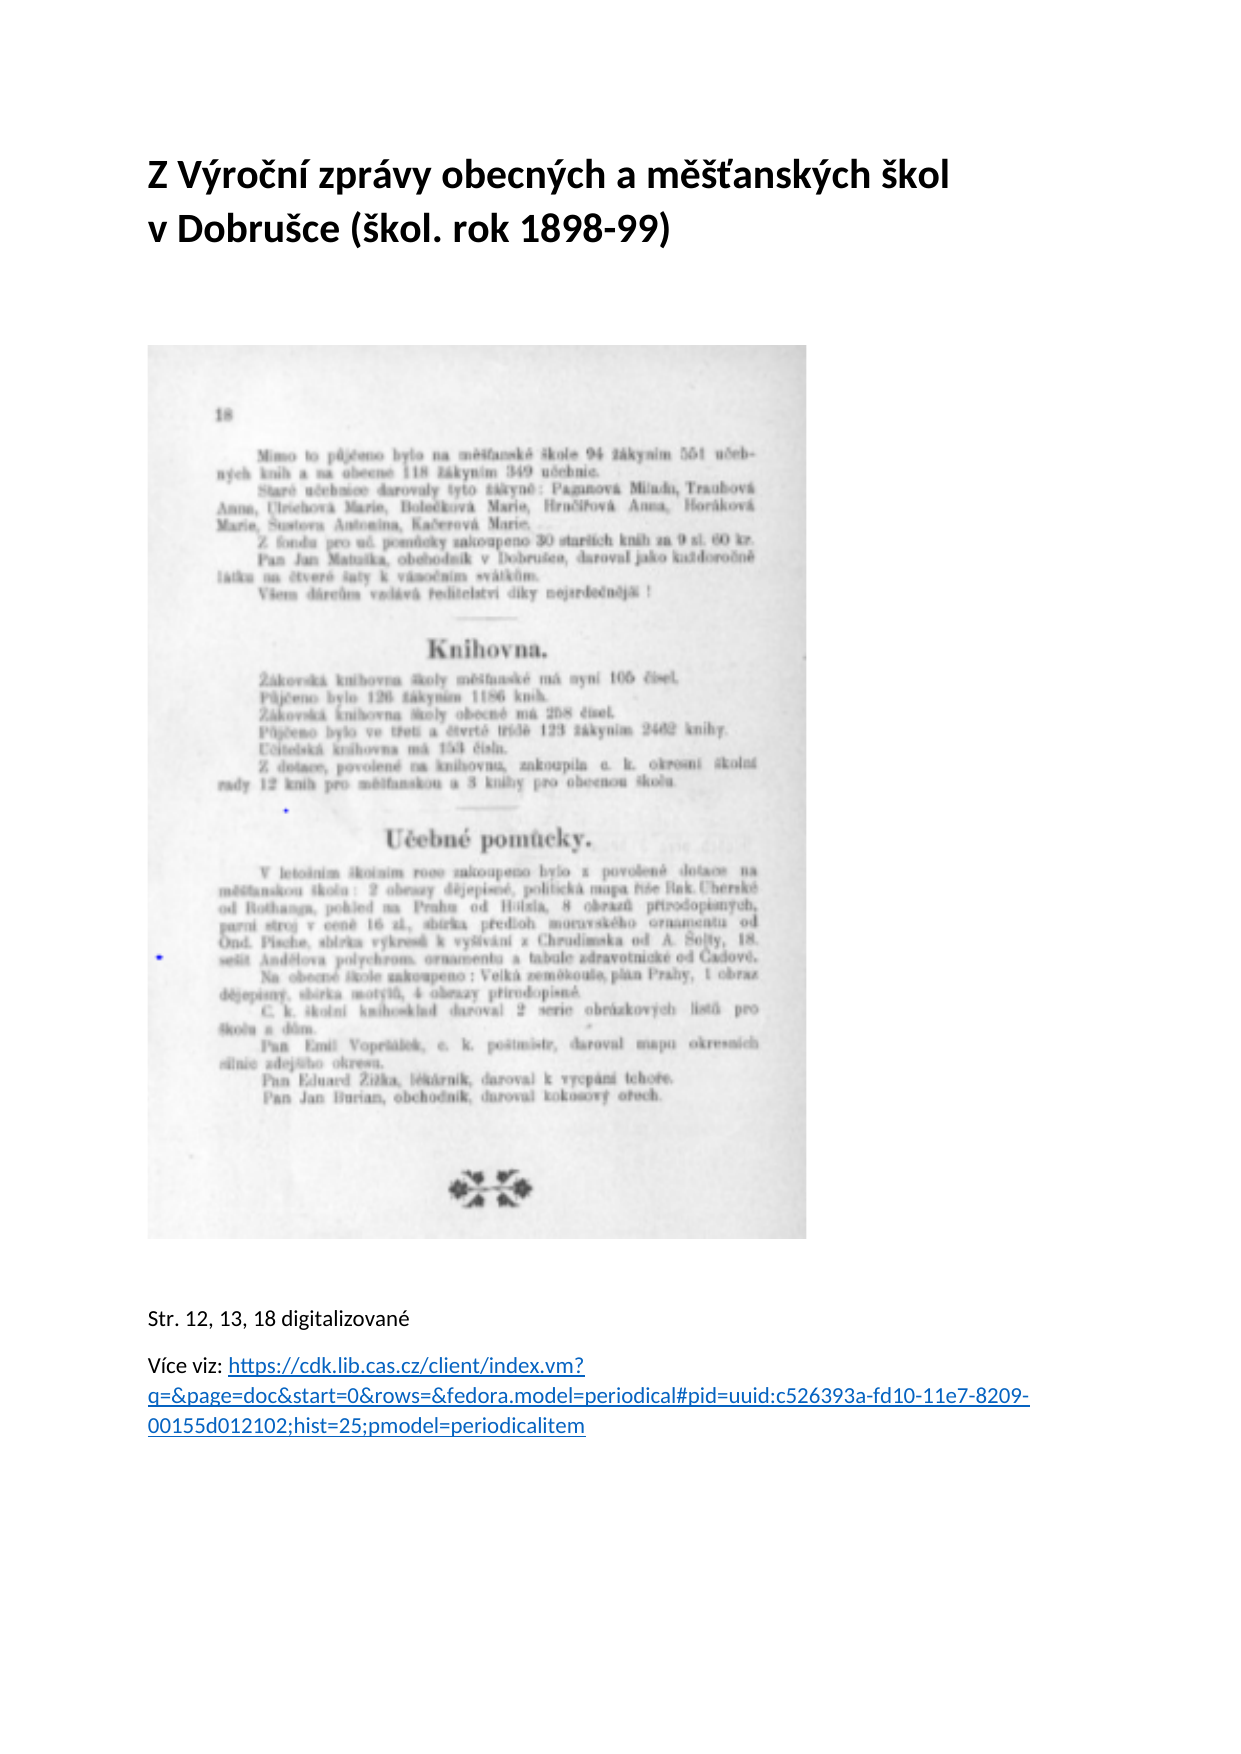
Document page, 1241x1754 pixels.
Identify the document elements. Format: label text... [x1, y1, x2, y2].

picture [147, 345, 807, 1239]
text Více viz: https://cdk.lib.cas.cz/client/index.vm?q=&page=doc&start=0&rows=&fedora.model=periodical#pid=uuid:c526393a-fd10-11e7-8209-00155d012102;hist=25;pmodel=periodicalitem [148, 1351, 1093, 1439]
text Str. 12, 13, 18 digitalizované [148, 1304, 1093, 1332]
text Z Výroční zprávy obecných a měšťanských škol v Dobrušce (škol. rok 1898-99) [148, 148, 1093, 253]
